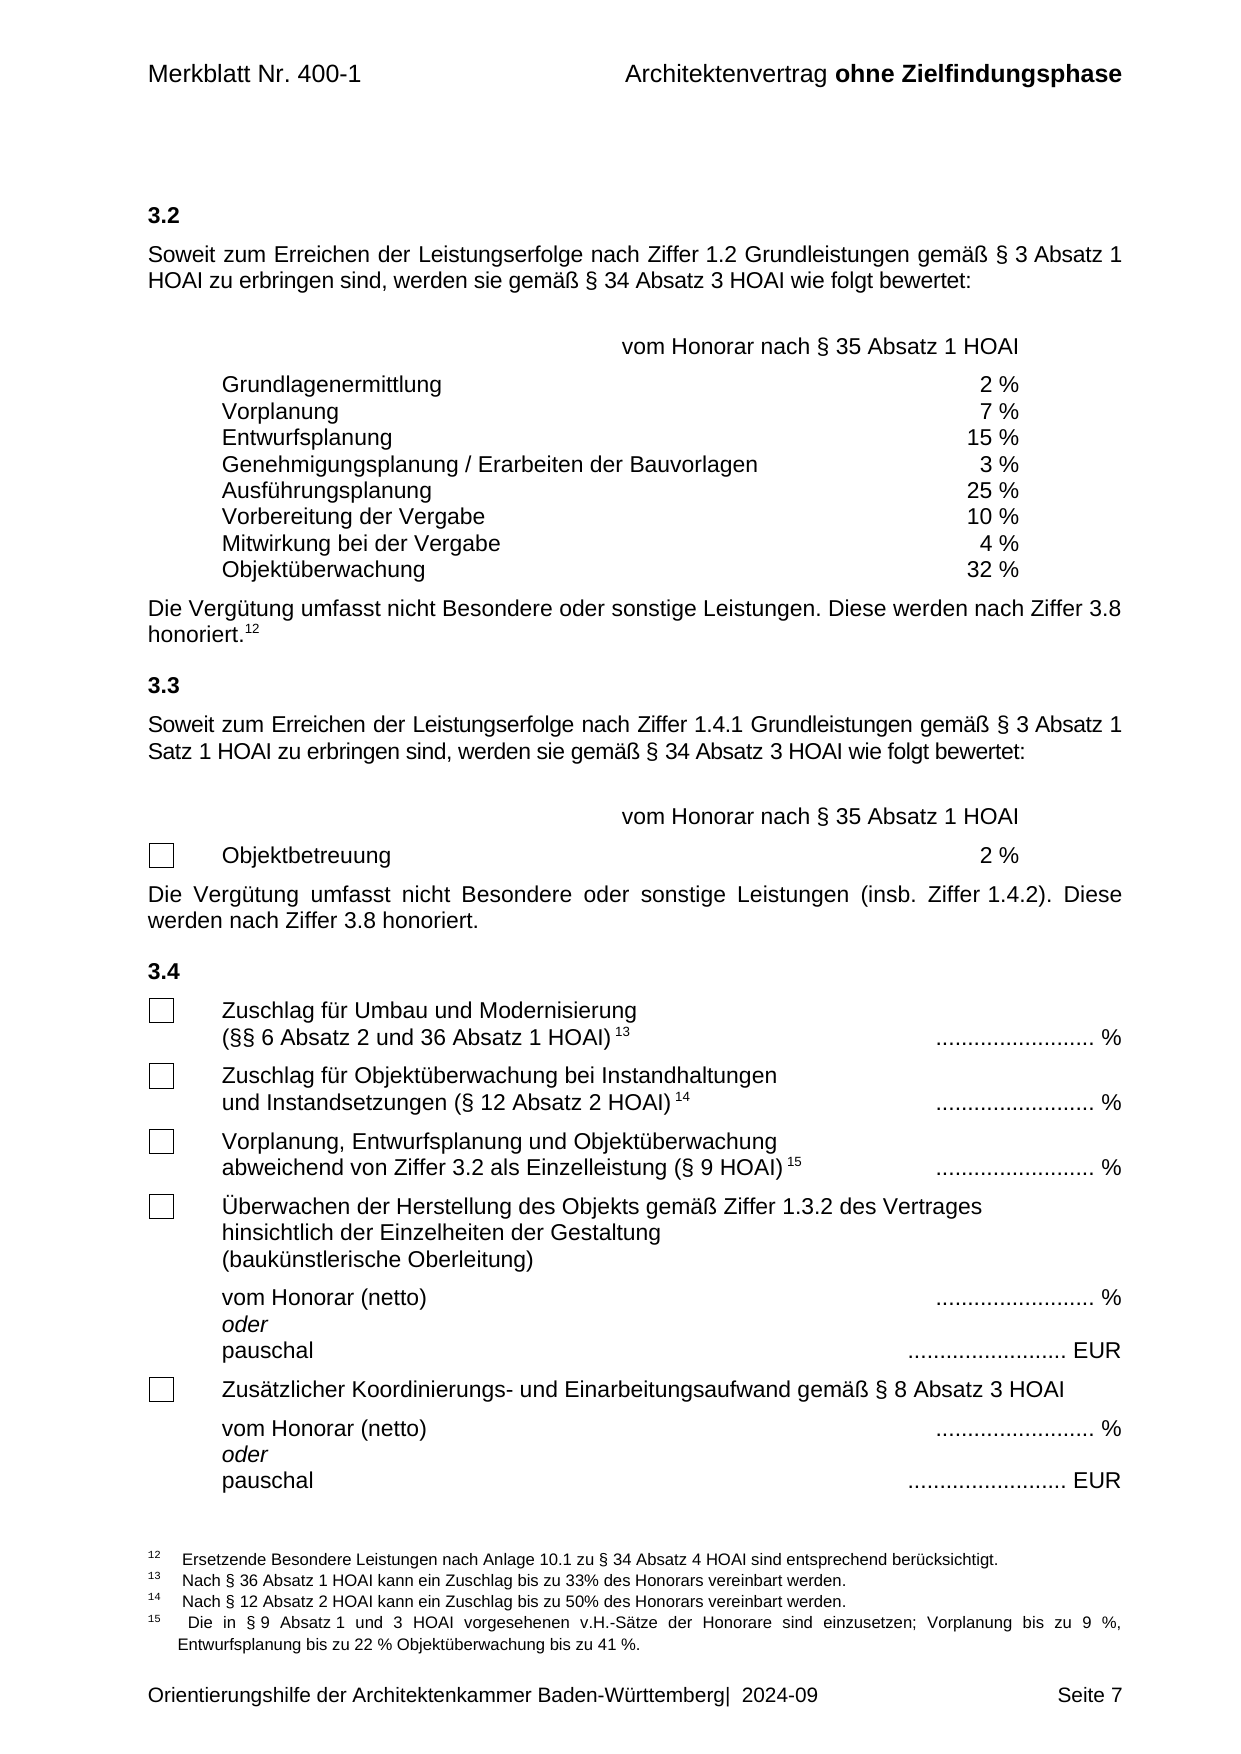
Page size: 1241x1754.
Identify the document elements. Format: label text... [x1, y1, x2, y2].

text pauschal ......................... EUR [148, 1337, 1122, 1363]
text Objektüberwachung 32 % [148, 556, 1122, 582]
text Die Vergütung umfasst nicht Besondere oder sonstige Leistungen. Diese werden nach Ziffer 3.8 honoriert. [148, 595, 1122, 647]
text oder [148, 1311, 1122, 1337]
text 3.4 [148, 958, 1122, 985]
text Zusätzlicher Koordinierungs- und Einarbeitungsaufwand gemäß § 8 Absatz 3 HOAI [148, 1376, 1122, 1402]
text Vorbereitung der Vergabe 10 % [148, 503, 1122, 529]
text Zuschlag für Umbau und Modernisierung (§§ 6 Absatz 2 und 36 Absatz 1 HOAI) ......................... % [148, 997, 1122, 1050]
text vom Honorar (netto) ......................... % [148, 1284, 1122, 1311]
text Objektbetreuung 2 % [148, 842, 1122, 868]
text Genehmigungsplanung / Erarbeiten der Bauvorlagen 3 % [148, 451, 1122, 477]
text Vorplanung 7 % [148, 398, 1122, 424]
text 3.2 [148, 202, 1122, 228]
text vom Honorar (netto) ......................... % [148, 1415, 1122, 1441]
text pauschal ......................... EUR [148, 1467, 1122, 1494]
text vom Honorar nach § 35 Absatz 1 HOAI [148, 777, 1122, 829]
text Vorplanung, Entwurfsplanung und Objektüberwachung abweichend von Ziffer 3.2 als Einzelleistung (§ 9 HOAI) ......................... % [148, 1128, 1122, 1180]
text Mitwirkung bei der Vergabe 4 % [148, 529, 1122, 556]
text Entwurfsplanung 15 % [148, 424, 1122, 451]
text Überwachen der Herstellung des Objekts gemäß Ziffer 1.3.2 des Vertrages hinsichtlich der Einzelheiten der Gestaltung (baukünstlerische Oberleitung) [148, 1193, 1122, 1272]
text Zuschlag für Objektüberwachung bei Instandhaltungen und Instandsetzungen (§ 12 Absatz 2 HOAI) ......................... % [148, 1062, 1122, 1115]
text Soweit zum Erreichen der Leistungserfolge nach Ziffer 1.4.1 Grundleistungen gemäß § 3 Absatz 1 Satz 1 HOAI zu erbringen sind, werden sie gemäß § 34 Absatz 3 HOAI wie folgt bewertet: [148, 711, 1122, 764]
text Ausführungsplanung 25 % [148, 477, 1122, 503]
text Soweit zum Erreichen der Leistungserfolge nach Ziffer 1.2 Grundleistungen gemäß § 3 Absatz 1 HOAI zu erbringen sind, werden sie gemäß § 34 Absatz 3 HOAI wie folgt bewertet: [148, 241, 1122, 294]
text Die Vergütung umfasst nicht Besondere oder sonstige Leistungen (insb. Ziffer 1.4.2). Diese werden nach Ziffer 3.8 honoriert. [148, 881, 1122, 933]
text Grundlagenermittlung 2 % [148, 371, 1122, 398]
text 3.3 [148, 672, 1122, 699]
text oder [148, 1441, 1122, 1467]
text vom Honorar nach § 35 Absatz 1 HOAI [148, 306, 1122, 359]
